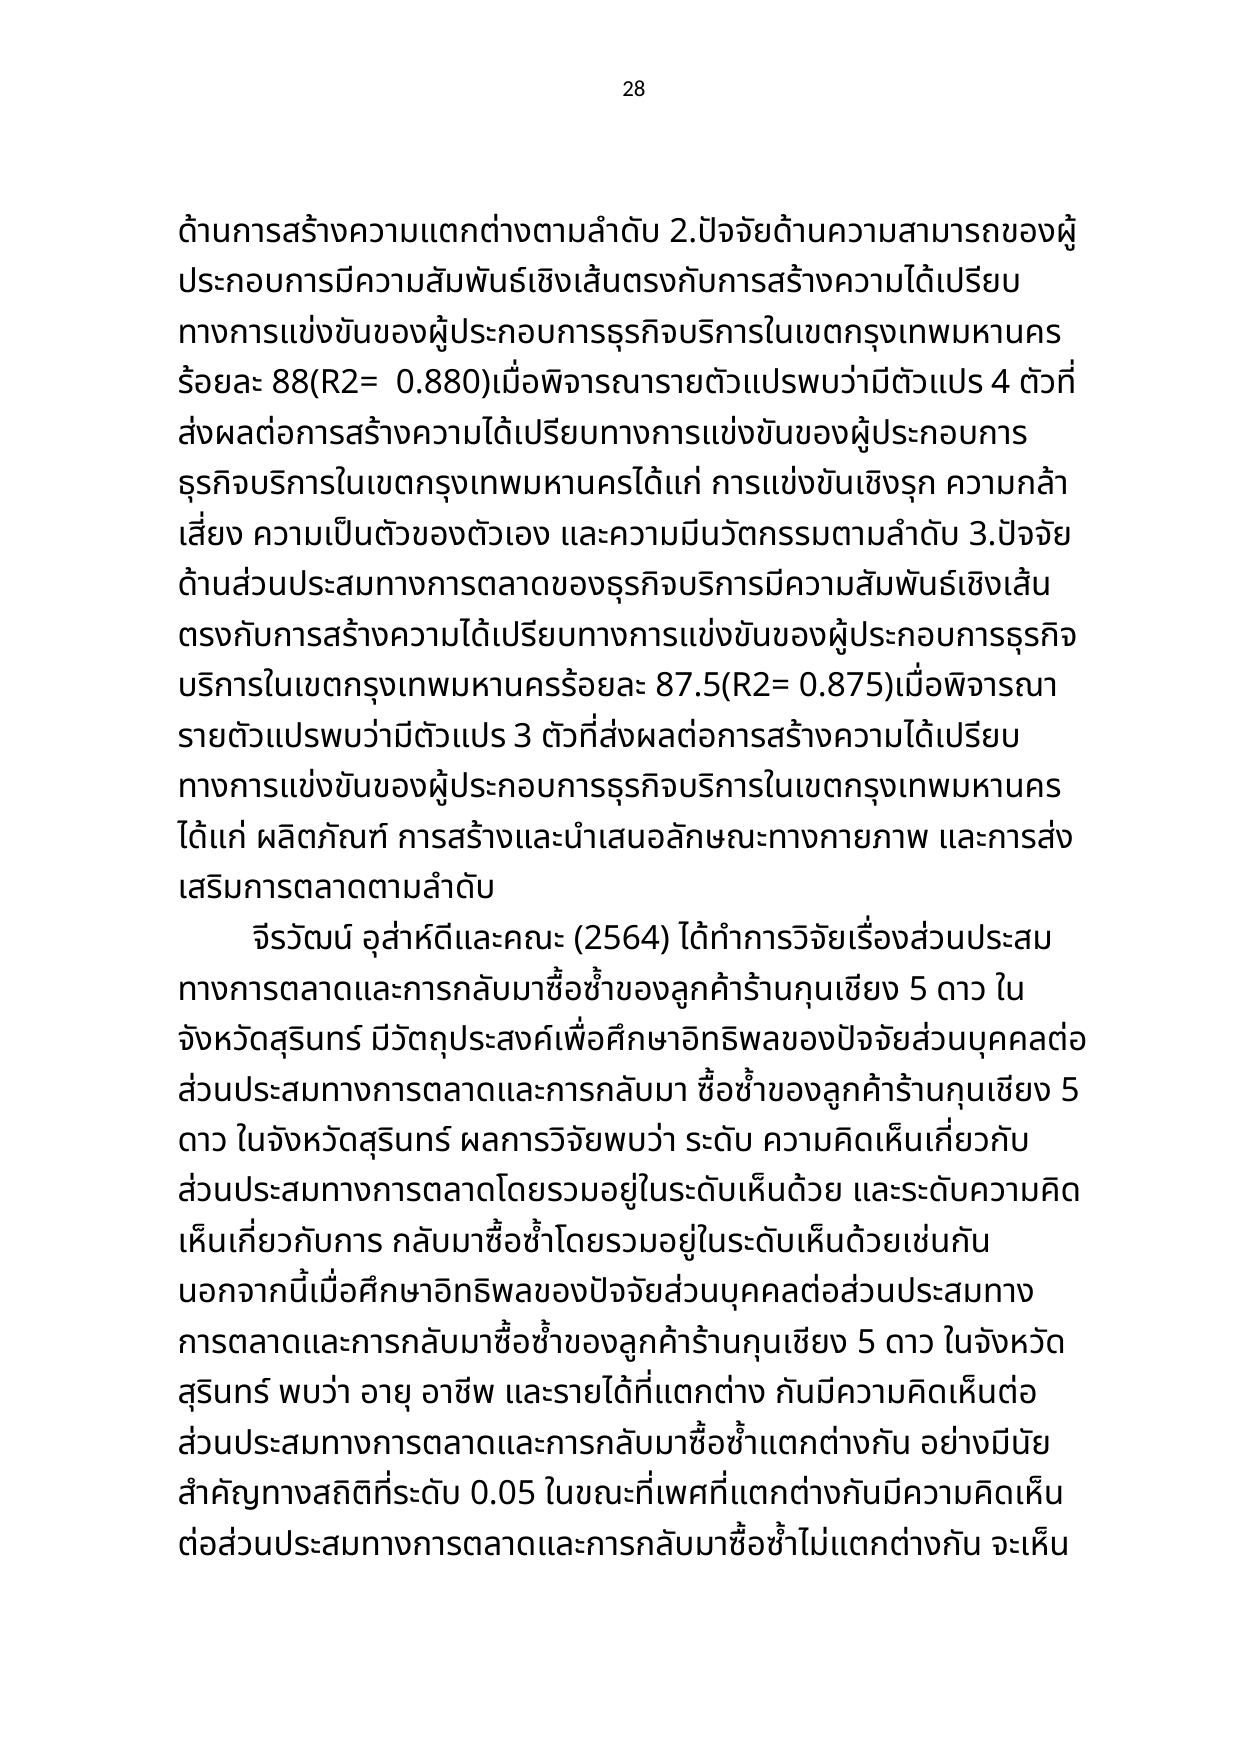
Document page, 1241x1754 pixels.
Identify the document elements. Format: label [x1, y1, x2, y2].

text [177, 207, 1090, 914]
text [177, 914, 1090, 1570]
